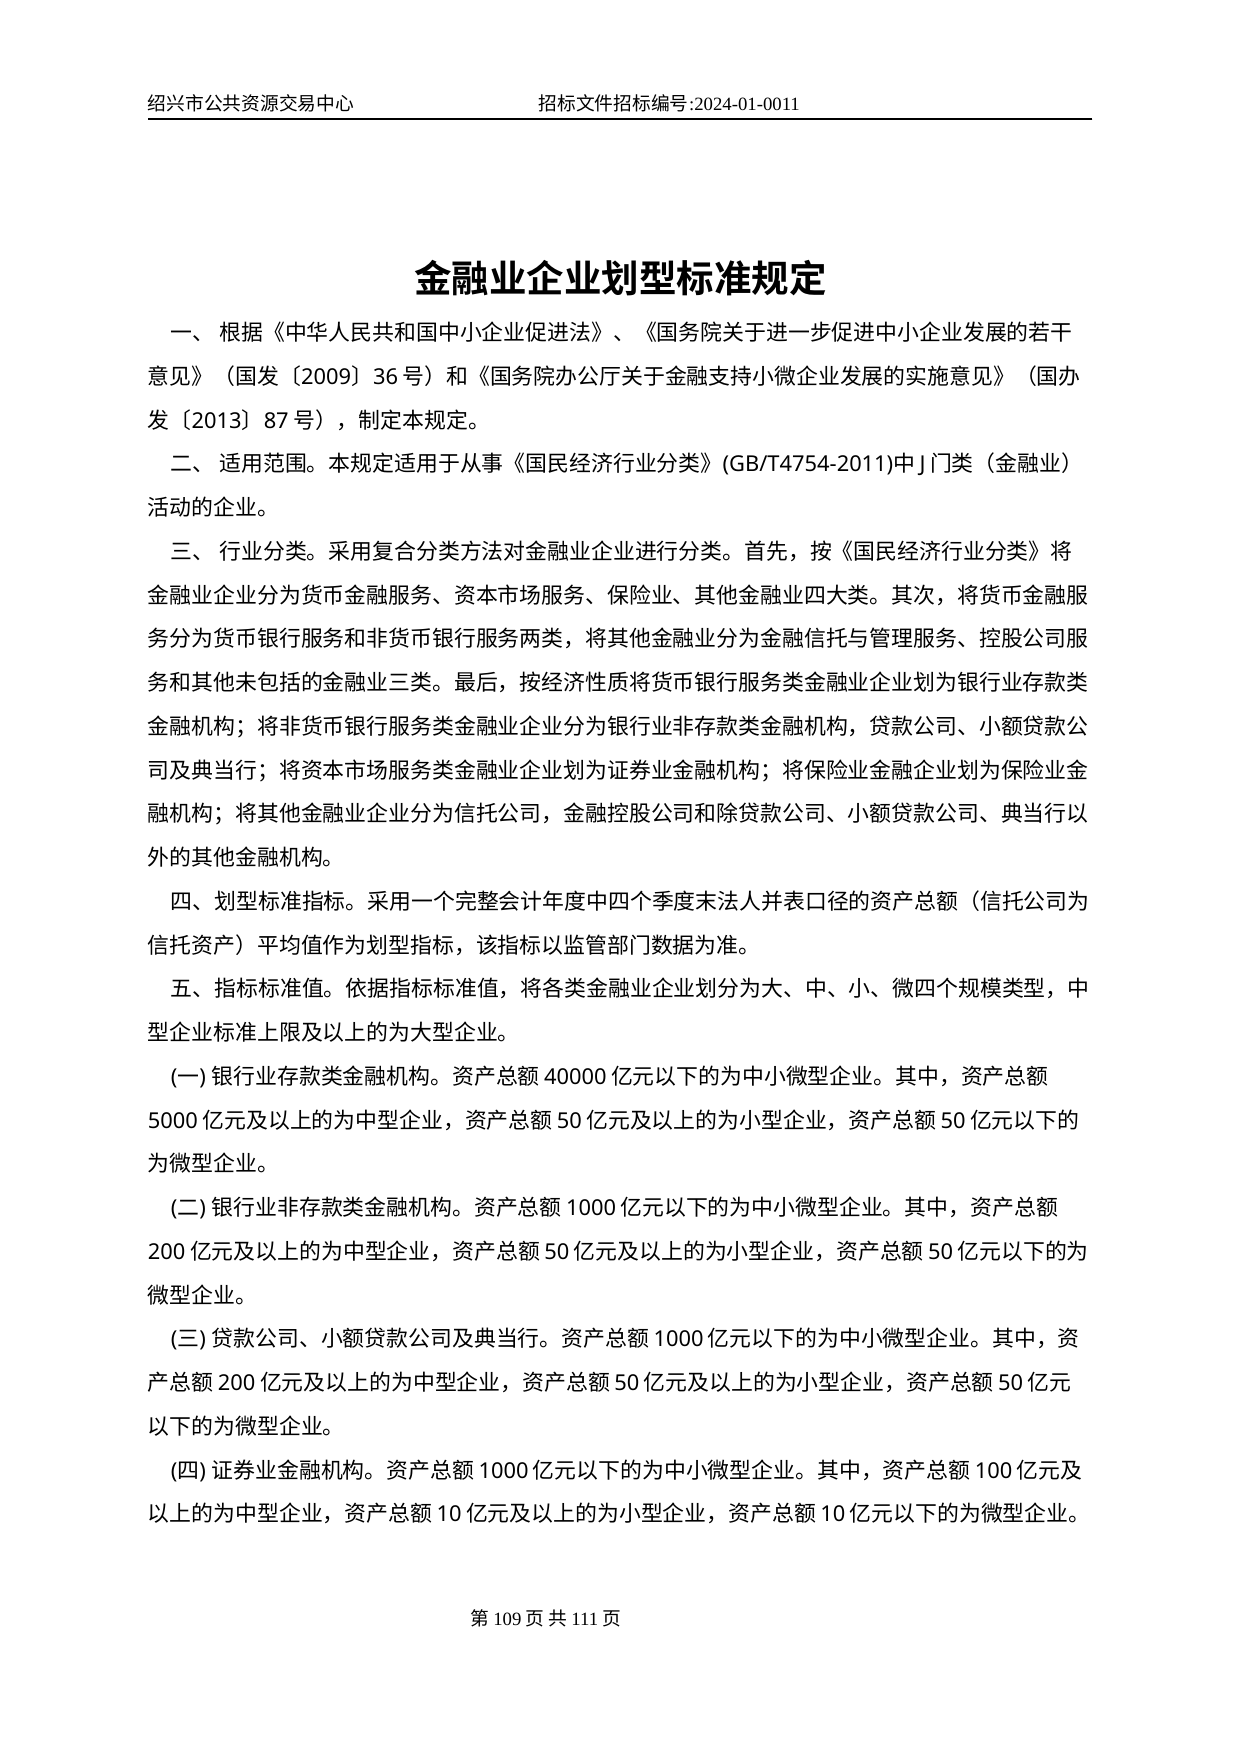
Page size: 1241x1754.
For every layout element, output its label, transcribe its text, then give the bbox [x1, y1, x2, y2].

text 一、 根据《中华人民共和国中小企业促进法》、《国务院关于进一步促进中小企业发展的若干意见》（国发〔2009〕36号）和《国务院办公厅关于金融支持小微企业发展的实施意见》（国办发〔2013〕87号），制定本规定。 [148, 303, 1092, 434]
text (三) 贷款公司、小额贷款公司及典当行。资产总额1000亿元以下的为中小微型企业。其中，资产总额200亿元及以上的为中型企业，资产总额50亿元及以上的为小型企业，资产总额50亿元以下的为微型企业。 [148, 1309, 1092, 1441]
text 二、 适用范围。本规定适用于从事《国民经济行业分类》(GB/T4754-2011)中J门类（金融业）活动的企业。 [148, 434, 1092, 522]
text (二) 银行业非存款类金融机构。资产总额1000亿元以下的为中小微型企业。其中，资产总额200亿元及以上的为中型企业，资产总额50亿元及以上的为小型企业，资产总额50亿元以下的为微型企业。 [148, 1178, 1092, 1309]
text 五、指标标准值。依据指标标准值，将各类金融业企业划分为大、中、小、微四个规模类型，中型企业标准上限及以上的为大型企业。 [148, 959, 1092, 1047]
text (一) 银行业存款类金融机构。资产总额40000亿元以下的为中小微型企业。其中，资产总额5000亿元及以上的为中型企业，资产总额50亿元及以上的为小型企业，资产总额50亿元以下的为微型企业。 [148, 1047, 1092, 1178]
text 四、划型标准指标。采用一个完整会计年度中四个季度末法人并表口径的资产总额（信托公司为信托资产）平均值作为划型指标，该指标以监管部门数据为准。 [148, 872, 1092, 959]
text (四) 证券业金融机构。资产总额1000亿元以下的为中小微型企业。其中，资产总额100亿元及以上的为中型企业，资产总额10亿元及以上的为小型企业，资产总额10亿元以下的为微型企业。 [148, 1441, 1092, 1528]
text 金融业企业划型标准规定 [148, 241, 1092, 303]
text 三、 行业分类。采用复合分类方法对金融业企业进行分类。首先，按《国民经济行业分类》将金融业企业分为货币金融服务、资本市场服务、保险业、其他金融业四大类。其次，将货币金融服务分为货币银行服务和非货币银行服务两类，将其他金融业分为金融信托与管理服务、控股公司服务和其他未包括的金融业三类。最后，按经济性质将货币银行服务类金融业企业划为银行业存款类金融机构；将非货币银行服务类金融业企业分为银行业非存款类金融机构，贷款公司、小额贷款公司及典当行；将资本市场服务类金融业企业划为证券业金融机构；将保险业金融企业划为保险业金融机构；将其他金融业企业分为信托公司，金融控股公司和除贷款公司、小额贷款公司、典当行以外的其他金融机构。 [148, 522, 1092, 872]
